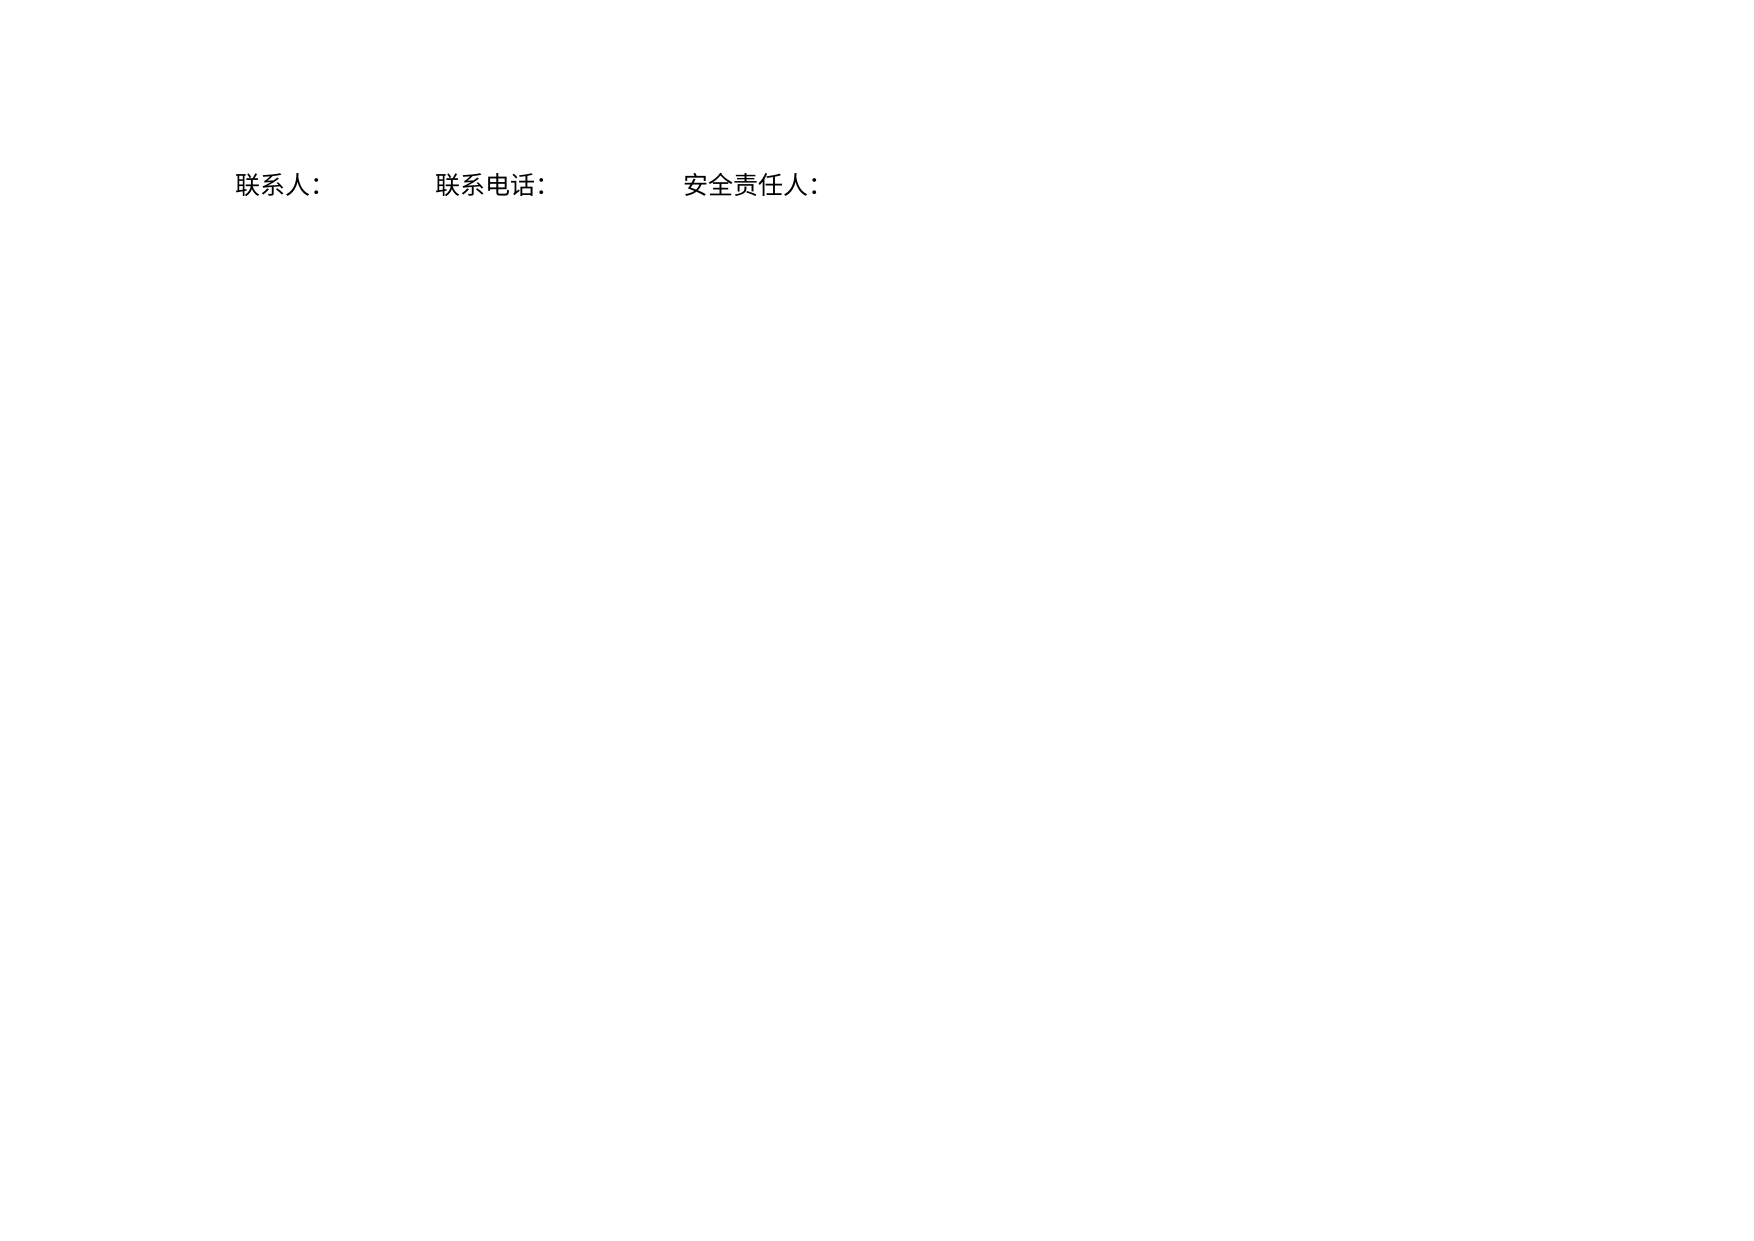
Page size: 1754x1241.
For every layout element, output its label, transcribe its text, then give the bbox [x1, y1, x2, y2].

text 联系人： 联系电话： 安全责任人： [187, 164, 1566, 203]
